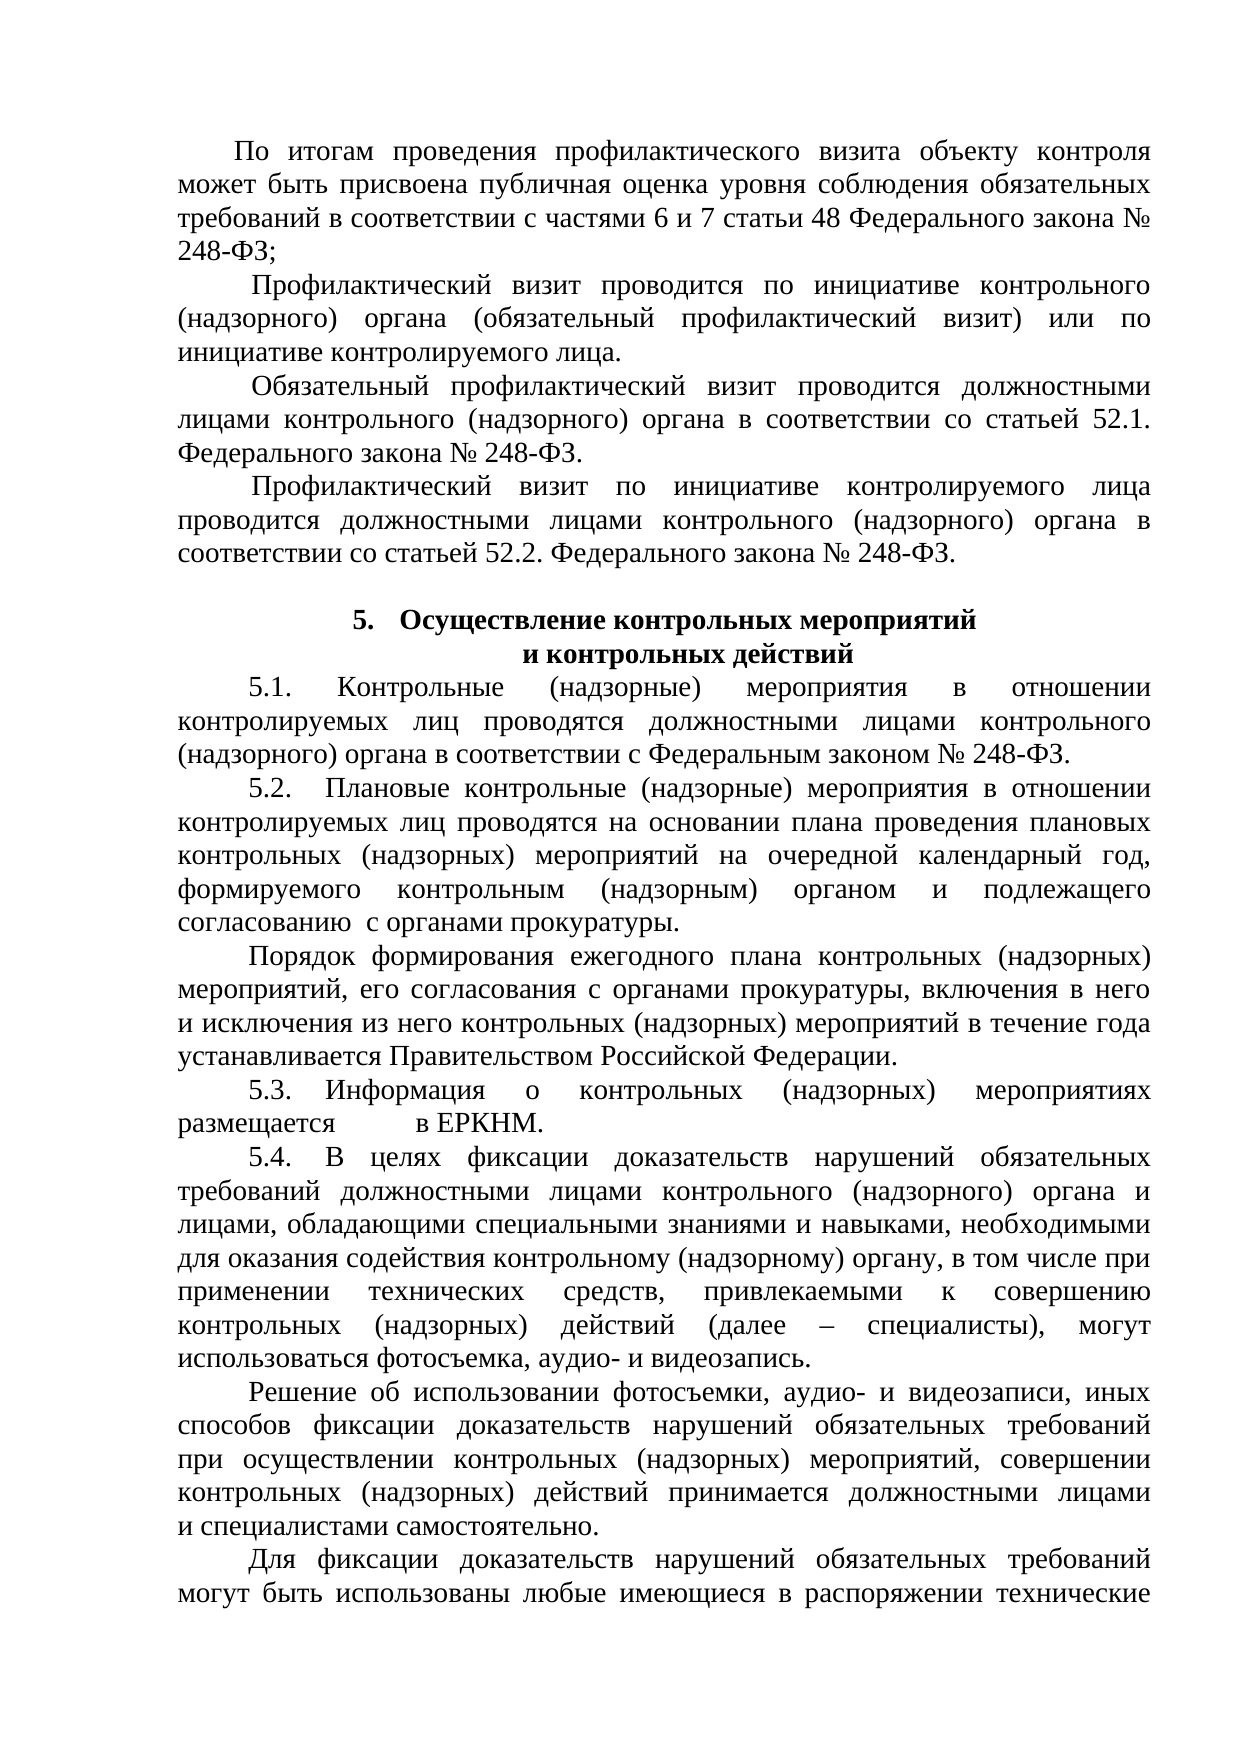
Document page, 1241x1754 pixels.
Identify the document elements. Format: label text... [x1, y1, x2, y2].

text 5.2. Плановые контрольные (надзорные) мероприятия в отношении контролируемых лиц проводятся на основании плана проведения плановых контрольных (надзорных) мероприятий на очередной календарный год, формируемого контрольным (надзорным) органом и подлежащего согласованию с органами прокуратуры. [177, 770, 1152, 938]
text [177, 1542, 1152, 1609]
text Профилактический визит проводится по инициативе контрольного (надзорного) органа (обязательный профилактический визит) или по инициативе контролируемого лица. [177, 267, 1152, 368]
text Порядок формирования ежегодного плана контрольных (надзорных) мероприятий, его согласования с органами прокуратуры, включения в него и исключения из него контрольных (надзорных) мероприятий в течение года устанавливается Правительством Российской Федерации. [177, 938, 1152, 1072]
text и контрольных действий [224, 636, 1152, 669]
text 5.3. Информация о контрольных (надзорных) мероприятиях размещается в ЕРКНМ. [177, 1072, 1152, 1139]
text 5.1. Контрольные (надзорные) мероприятия в отношении контролируемых лиц проводятся должностными лицами контрольного (надзорного) органа в соответствии с Федеральным законом № 248-ФЗ. [177, 669, 1152, 770]
text По итогам проведения профилактического визита объекту контроля может быть присвоена публичная оценка уровня соблюдения обязательных требований в соответствии с частями 6 и 7 статьи 48 Федерального закона № 248-ФЗ; [177, 133, 1152, 267]
text Решение об использовании фотосъемки, аудио- и видеозаписи, иных способов фиксации доказательств нарушений обязательных требований при осуществлении контрольных (надзорных) мероприятий, совершении контрольных (надзорных) действий принимается должностными лицами и специалистами самостоятельно. [177, 1374, 1152, 1542]
text 5.4. В целях фиксации доказательств нарушений обязательных требований должностными лицами контрольного (надзорного) органа и лицами, обладающими специальными знаниями и навыками, необходимыми для оказания содействия контрольному (надзорному) органу, в том числе при применении технических средств, привлекаемыми к совершению контрольных (надзорных) действий (далее – специалисты), могут использоваться фотосъемка, аудио- и видеозапись. [177, 1139, 1152, 1374]
text Профилактический визит по инициативе контролируемого лица проводится должностными лицами контрольного (надзорного) органа в соответствии со статьей 52.2. Федерального закона № 248-ФЗ. [177, 468, 1152, 569]
list Осуществление контрольных мероприятий [177, 602, 1152, 636]
text Обязательный профилактический визит проводится должностными лицами контрольного (надзорного) органа в соответствии со статьей 52.1. Федерального закона № 248-ФЗ. [177, 368, 1152, 468]
